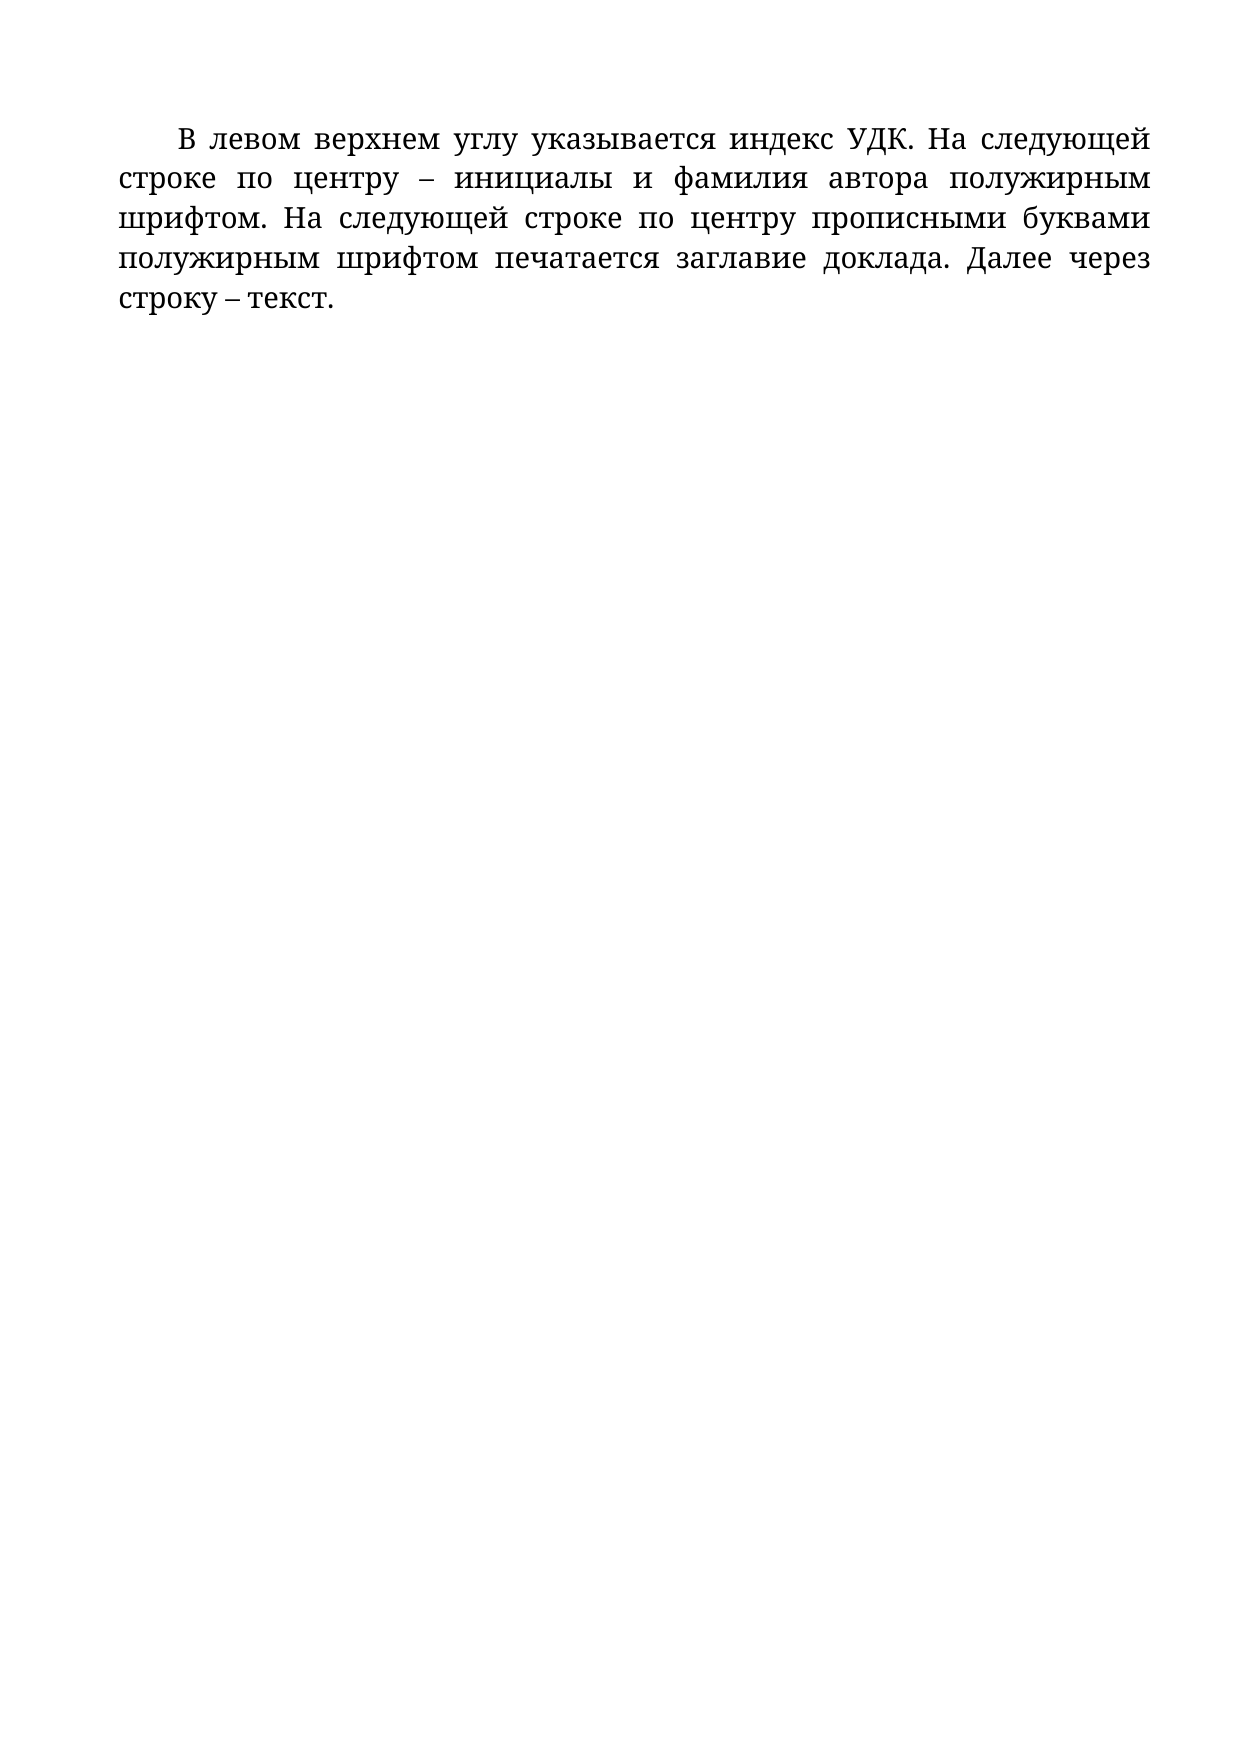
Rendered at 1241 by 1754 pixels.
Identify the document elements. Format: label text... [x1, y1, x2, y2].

text В левом верхнем углу указывается индекс УДК. На следующей строке по центру – инициалы и фамилия автора полужирным шрифтом. На следующей строке по центру прописными буквами полужирным шрифтом печатается заглавие доклада. Далее через строку – текст. [118, 118, 1152, 317]
